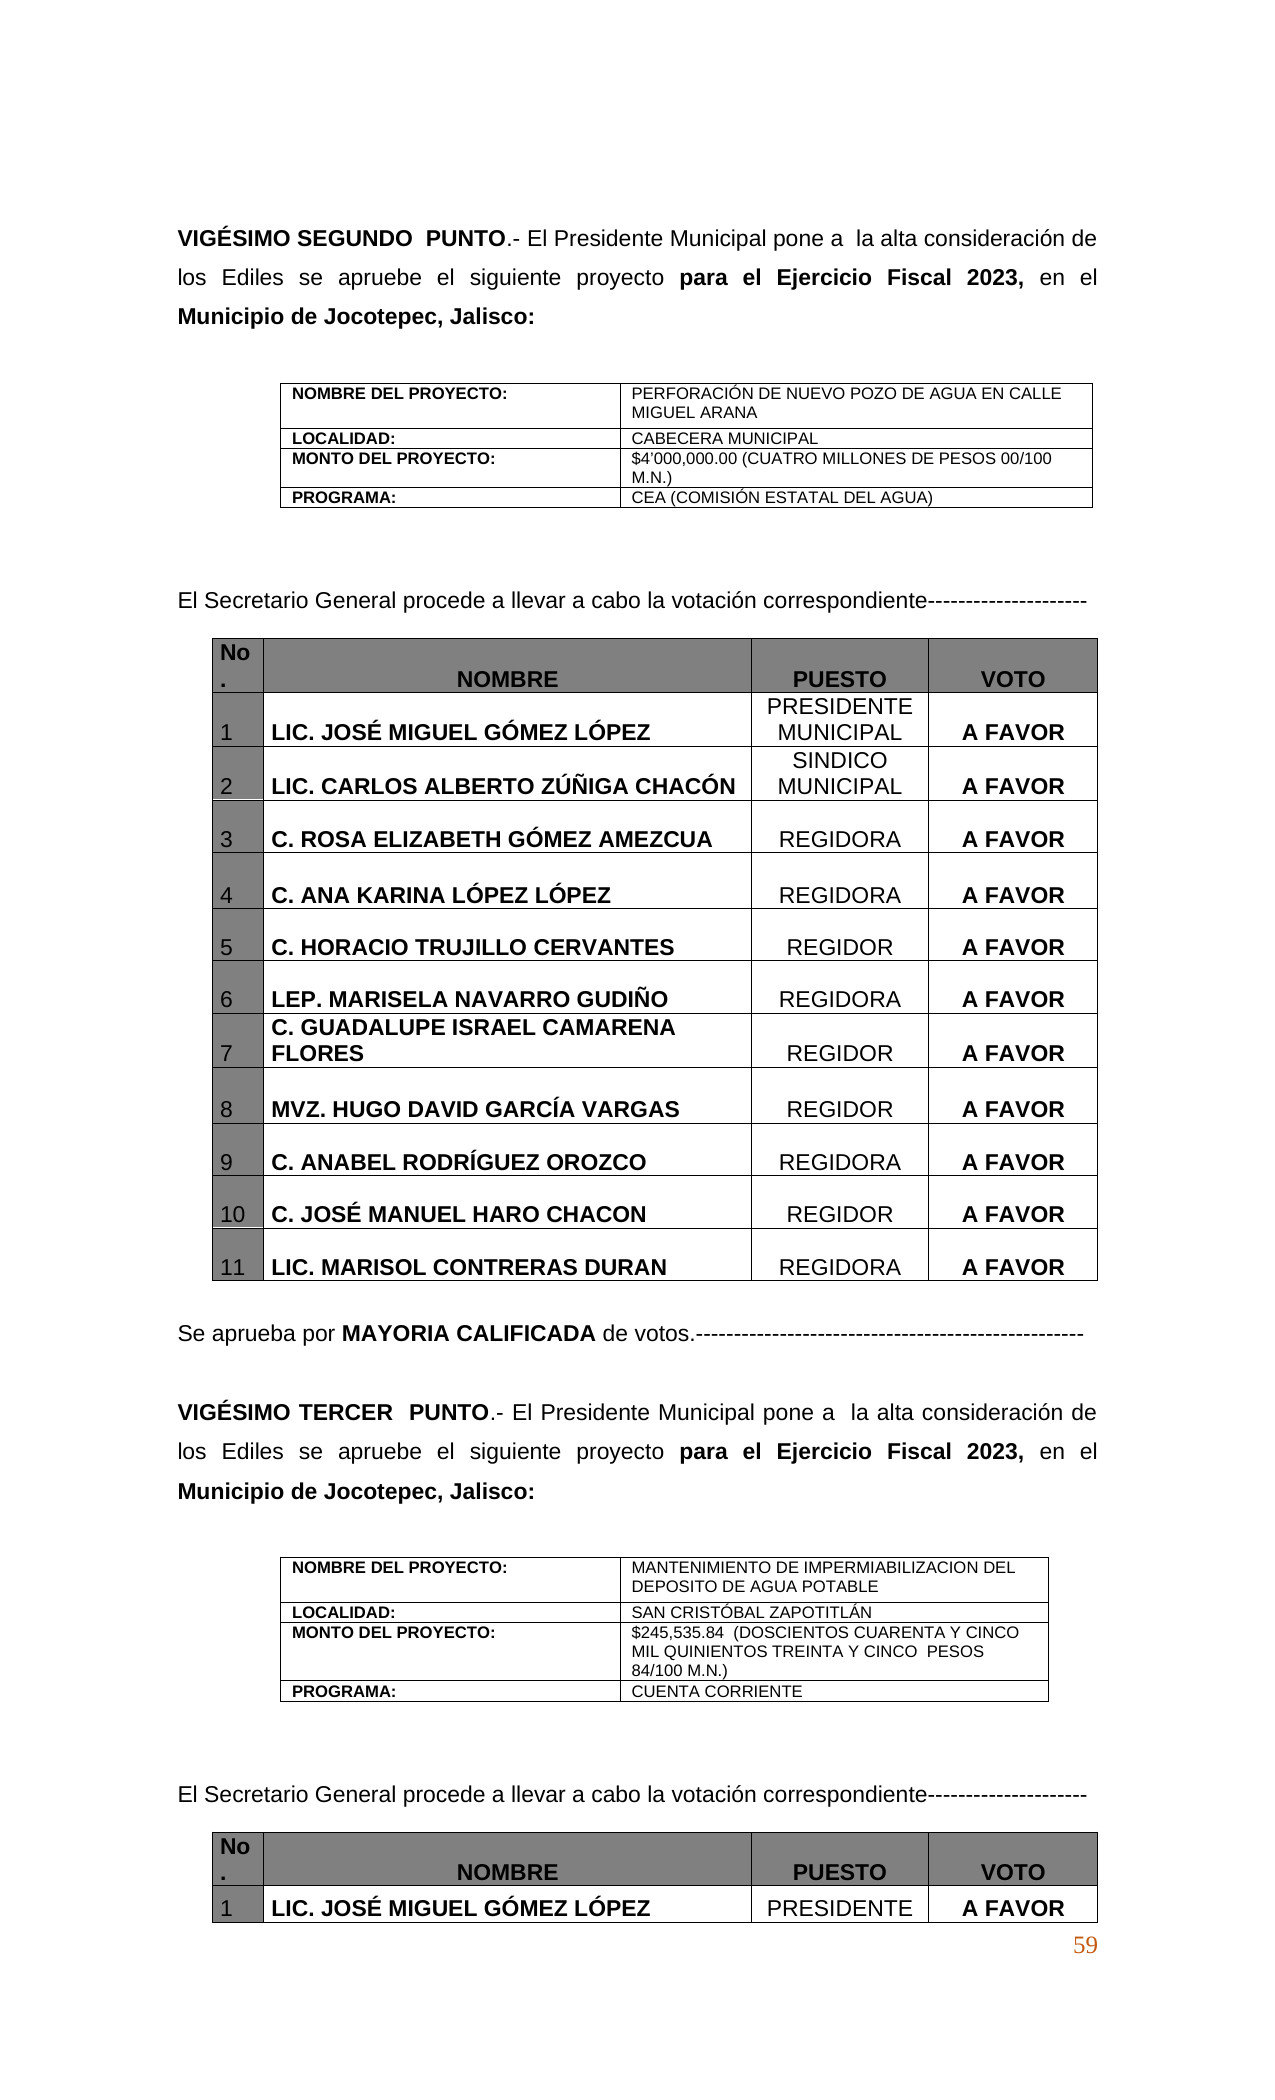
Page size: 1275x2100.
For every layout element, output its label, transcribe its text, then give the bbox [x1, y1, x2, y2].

table_header NOMBRE [264, 1833, 751, 1885]
table_header VOTO [929, 1833, 1097, 1885]
table_header MANTENIMIENTO DE IMPERMIABILIZACION DEL DEPOSITO DE AGUA POTABLE [621, 1558, 1048, 1602]
text VIGÉSIMO SEGUNDO PUNTO.- El Presidente Municipal pone a la alta consideración de los Ediles se apruebe el siguiente proyecto para el Ejercicio Fiscal 2023, en el Municipio de Jocotepec, Jalisco: [177, 224, 1098, 330]
table_cell 9 [213, 1124, 263, 1175]
table_header NOMBRE DEL PROYECTO: [281, 1558, 620, 1602]
table_cell C. ANABEL RODRÍGUEZ OROZCO [264, 1124, 751, 1175]
table_cell A FAVOR [929, 961, 1097, 1013]
table_cell 7 [213, 1014, 263, 1067]
table_cell LEP. MARISELA NAVARRO GUDIÑO [264, 961, 751, 1013]
table_cell REGIDORA [752, 853, 928, 908]
table_cell A FAVOR [929, 1014, 1097, 1067]
table_cell REGIDORA [752, 801, 928, 852]
table_header PUESTO [752, 1833, 928, 1885]
table_cell $4’000,000.00 (CUATRO MILLONES DE PESOS 00/100 M.N.) [621, 449, 1092, 487]
table_cell LIC. MARISOL CONTRERAS DURAN [264, 1229, 751, 1280]
table_cell REGIDOR [752, 1068, 928, 1123]
text El Secretario General procede a llevar a cabo la votación correspondiente--------------------- [177, 587, 1098, 613]
table_cell LOCALIDAD: [281, 429, 620, 448]
table_header VOTO [929, 639, 1097, 692]
table_cell REGIDOR [752, 1014, 928, 1067]
table_cell PROGRAMA: [281, 1681, 620, 1701]
table_cell 2 [213, 747, 263, 799]
table_cell PROGRAMA: [281, 488, 620, 507]
table_cell A FAVOR [929, 909, 1097, 960]
table_cell LOCALIDAD: [281, 1603, 620, 1622]
table_cell REGIDORA [752, 961, 928, 1013]
table_cell 10 [213, 1176, 263, 1227]
table_cell C. ANA KARINA LÓPEZ LÓPEZ [264, 853, 751, 908]
table_header No. [213, 1833, 263, 1885]
table_cell LIC. JOSÉ MIGUEL GÓMEZ LÓPEZ [264, 693, 751, 746]
table_cell MONTO DEL PROYECTO: [281, 449, 620, 487]
table_cell SAN CRISTÓBAL ZAPOTITLÁN [621, 1603, 1048, 1622]
table_cell CEA (COMISIÓN ESTATAL DEL AGUA) [621, 488, 1092, 507]
table_cell 4 [213, 853, 263, 908]
table_cell A FAVOR [929, 1229, 1097, 1280]
table_cell A FAVOR [929, 853, 1097, 908]
table_cell C. HORACIO TRUJILLO CERVANTES [264, 909, 751, 960]
table_cell A FAVOR [929, 1176, 1097, 1227]
table_cell C. GUADALUPE ISRAEL CAMARENA FLORES [264, 1014, 751, 1067]
table_cell A FAVOR [929, 1886, 1097, 1922]
table_header PUESTO [752, 639, 928, 692]
text VIGÉSIMO TERCER PUNTO.- El Presidente Municipal pone a la alta consideración de los Ediles se apruebe el siguiente proyecto para el Ejercicio Fiscal 2023, en el Municipio de Jocotepec, Jalisco: [177, 1399, 1098, 1504]
table_cell REGIDOR [752, 909, 928, 960]
table_cell C. ROSA ELIZABETH GÓMEZ AMEZCUA [264, 801, 751, 852]
table_cell A FAVOR [929, 747, 1097, 799]
table_cell 8 [213, 1068, 263, 1123]
table_cell REGIDOR [752, 1176, 928, 1227]
table_header NOMBRE DEL PROYECTO: [281, 384, 620, 427]
table_cell 3 [213, 801, 263, 852]
table_cell REGIDORA [752, 1229, 928, 1280]
table_cell 5 [213, 909, 263, 960]
table_cell CUENTA CORRIENTE [621, 1681, 1048, 1701]
table_cell 1 [213, 693, 263, 746]
table_cell 11 [213, 1229, 263, 1280]
text Se aprueba por MAYORIA CALIFICADA de votos.--------------------------------------------------- [177, 1320, 1098, 1346]
table_cell A FAVOR [929, 1124, 1097, 1175]
table_cell A FAVOR [929, 693, 1097, 746]
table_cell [752, 1886, 928, 1922]
text El Secretario General procede a llevar a cabo la votación correspondiente--------------------- [177, 1781, 1098, 1807]
table_cell MONTO DEL PROYECTO: [281, 1623, 620, 1680]
table_cell A FAVOR [929, 801, 1097, 852]
table_cell LIC. CARLOS ALBERTO ZÚÑIGA CHACÓN [264, 747, 751, 799]
table_cell PRESIDENTE MUNICIPAL [752, 693, 928, 746]
table_header PERFORACIÓN DE NUEVO POZO DE AGUA EN CALLE MIGUEL ARANA [621, 384, 1092, 427]
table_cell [264, 1886, 751, 1922]
table_header No. [213, 639, 263, 692]
table_cell MVZ. HUGO DAVID GARCÍA VARGAS [264, 1068, 751, 1123]
table_header NOMBRE [264, 639, 751, 692]
table_cell SINDICO MUNICIPAL [752, 747, 928, 799]
table_cell C. JOSÉ MANUEL HARO CHACON [264, 1176, 751, 1227]
table_cell REGIDORA [752, 1124, 928, 1175]
table_cell 6 [213, 961, 263, 1013]
table_cell $245,535.84 (DOSCIENTOS CUARENTA Y CINCO MIL QUINIENTOS TREINTA Y CINCO PESOS 84/100 M.N.) [621, 1623, 1048, 1680]
table_cell 1 [213, 1886, 263, 1922]
table_cell CABECERA MUNICIPAL [621, 429, 1092, 448]
table_cell A FAVOR [929, 1068, 1097, 1123]
